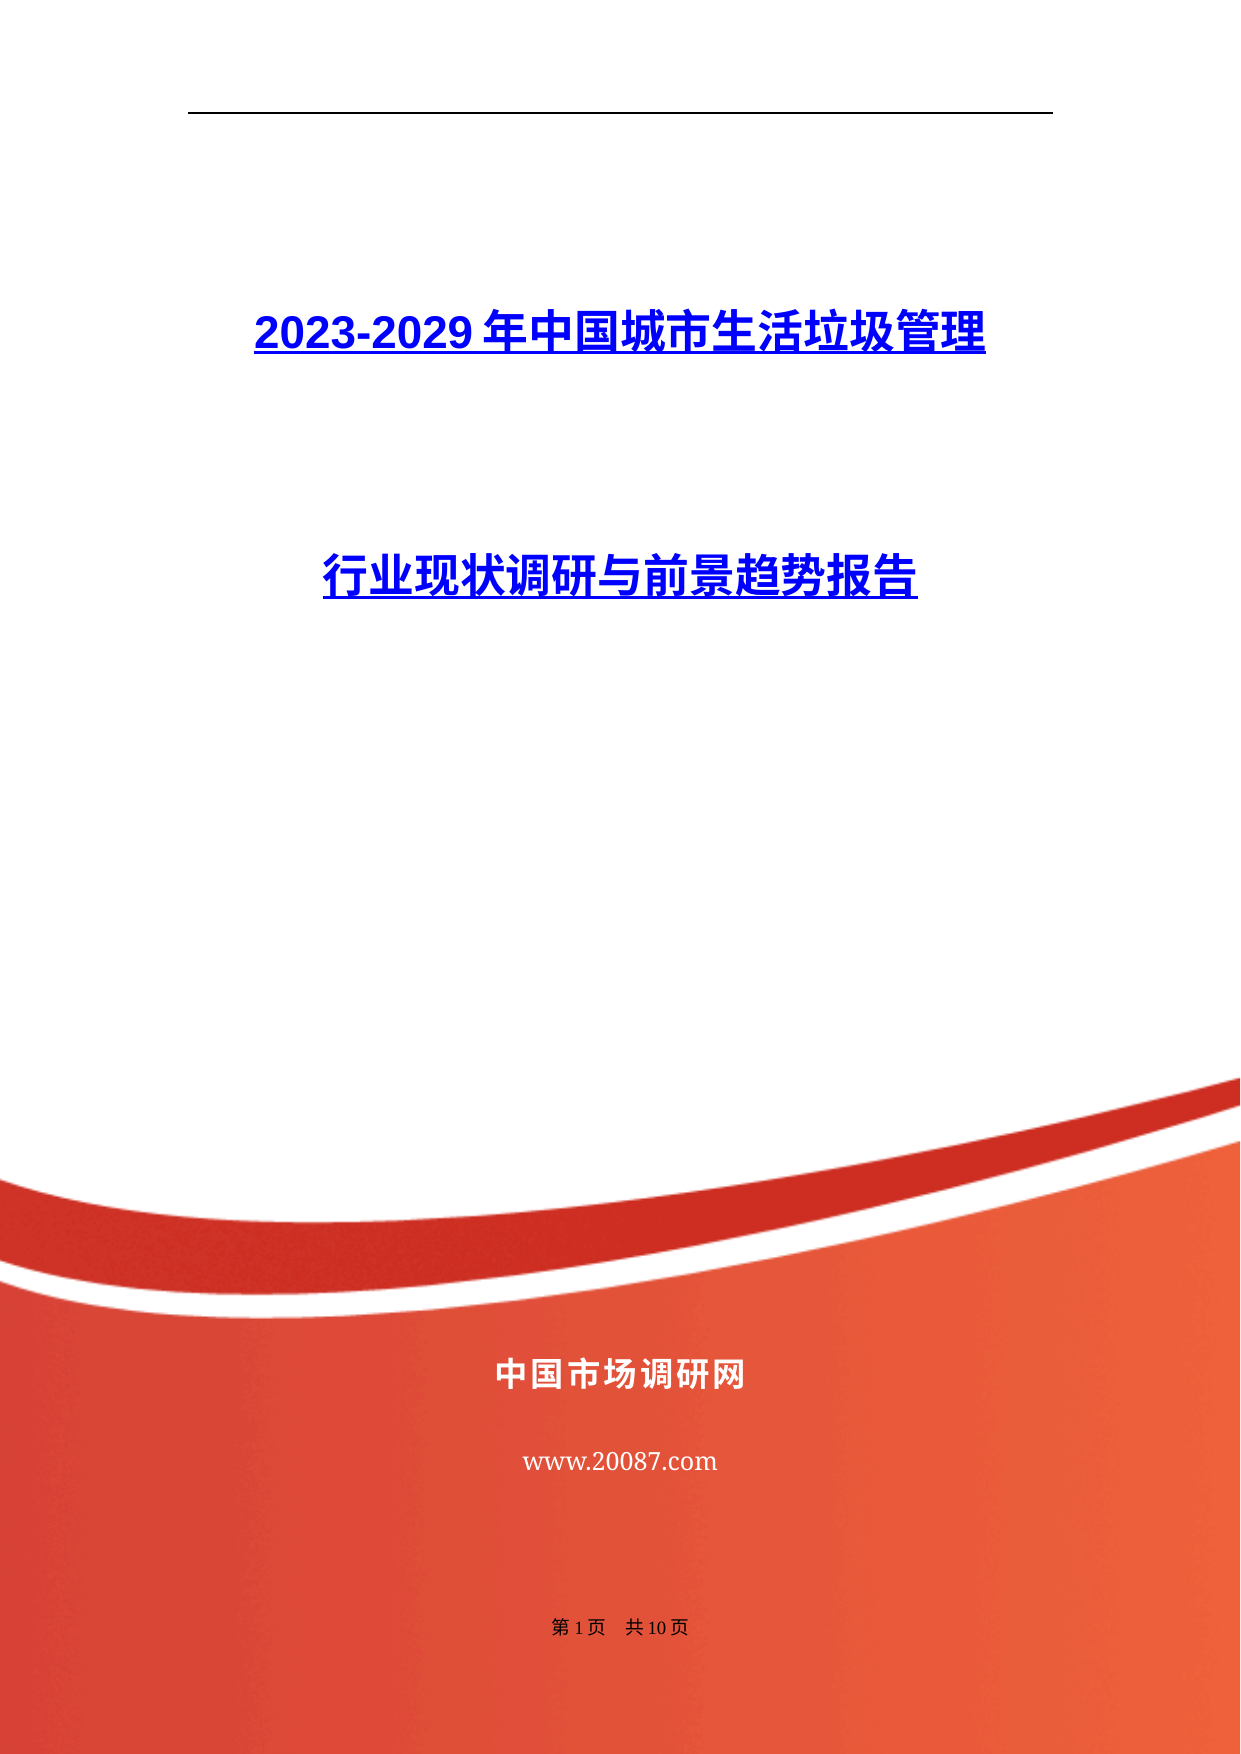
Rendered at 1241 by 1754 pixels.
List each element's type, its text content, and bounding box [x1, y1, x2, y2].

subtitle 中国市场调研网 [187, 1339, 1053, 1404]
table_header 2023-2029年中国城市生活垃圾管理行业现状调研与前景趋势报告 [188, 207, 1053, 773]
text www.20087.com [187, 1428, 1053, 1493]
picture [0, 1006, 1241, 1754]
